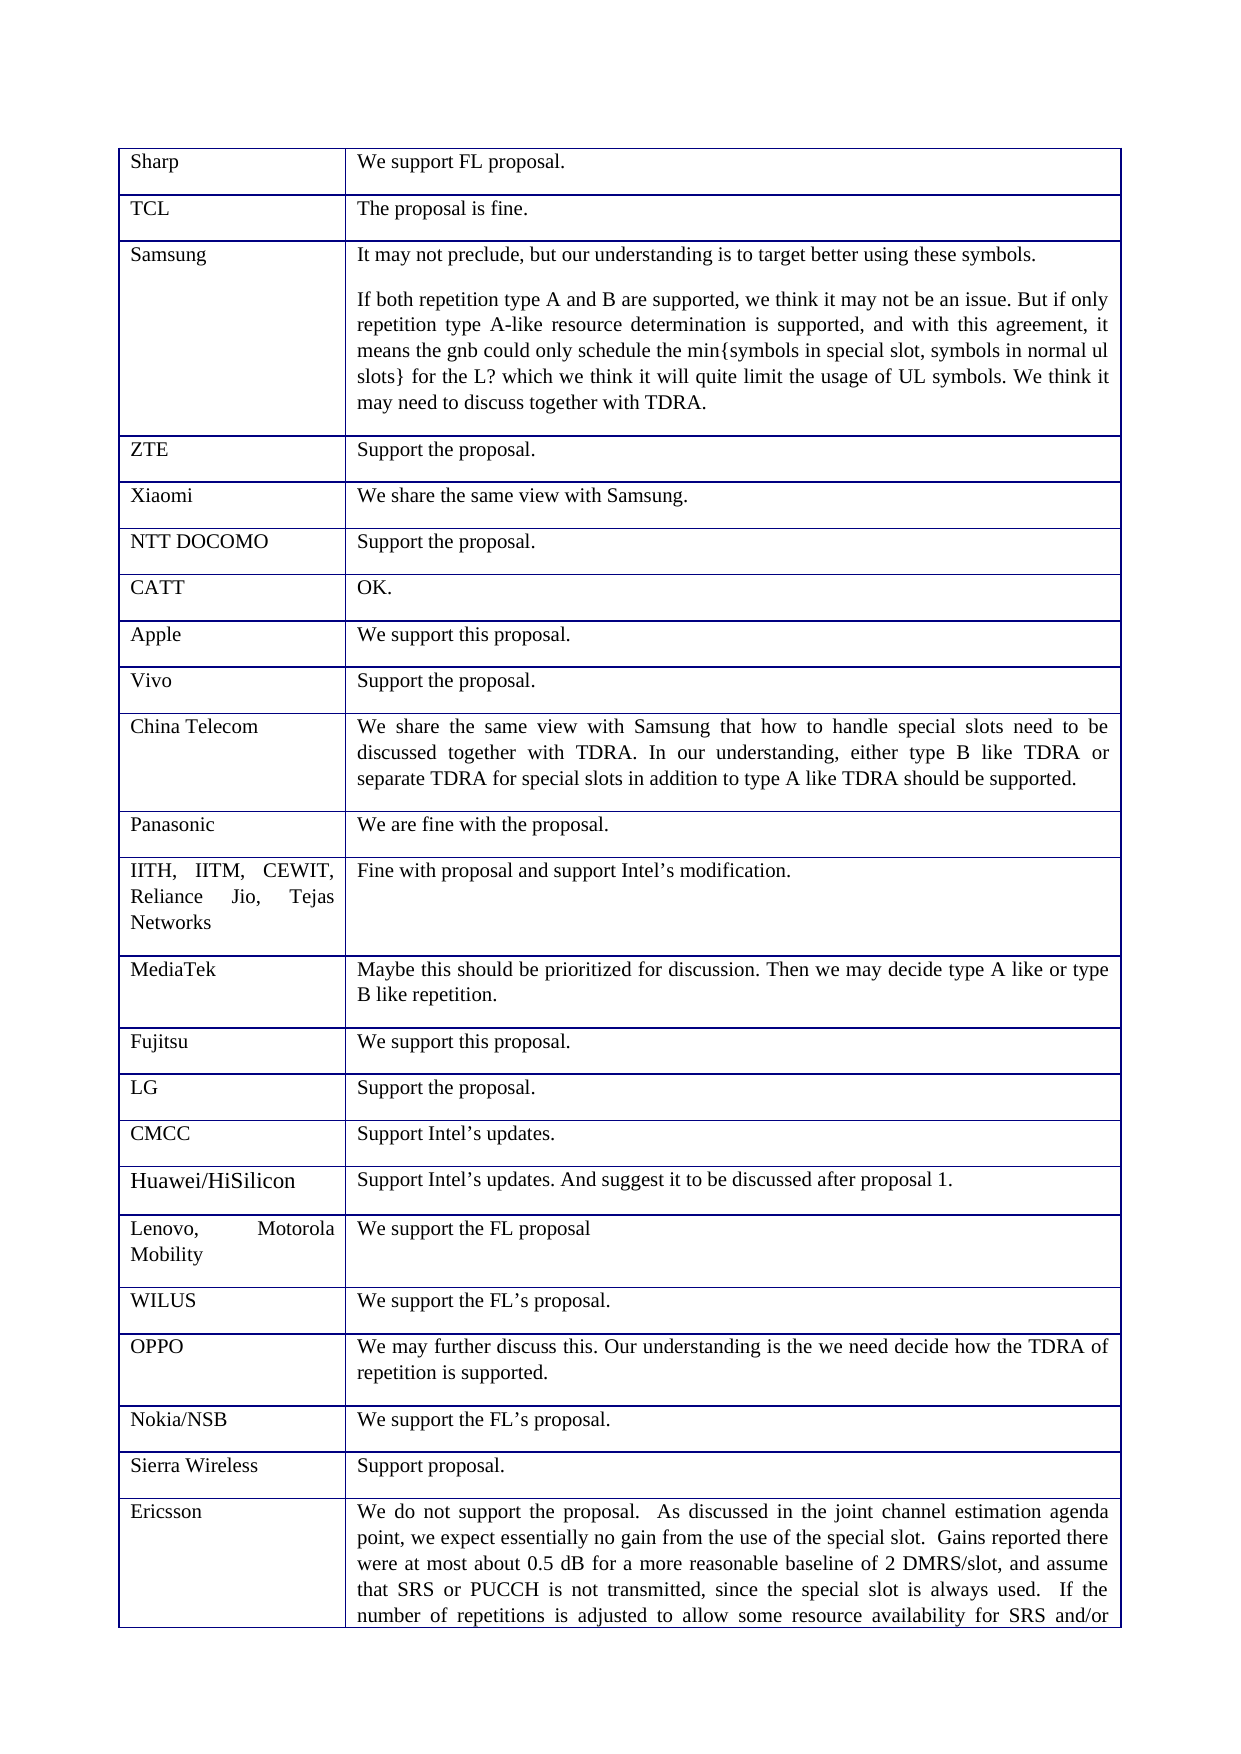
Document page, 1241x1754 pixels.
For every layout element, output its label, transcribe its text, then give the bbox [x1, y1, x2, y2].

table_cell We support the FL proposal [346, 1216, 1120, 1287]
table_cell IITH, IITM, CEWIT, Reliance Jio, Tejas Networks [120, 858, 345, 955]
table_cell We are fine with the proposal. [346, 812, 1120, 857]
table_cell We share the same view with Samsung that how to handle special slots need to be discussed together with TDRA. In our understanding, either type B like TDRA or separate TDRA for special slots in addition to type A like TDRA should be supported. [346, 714, 1120, 811]
table_cell Lenovo, Motorola Mobility [120, 1216, 345, 1287]
table_cell ZTE [120, 437, 345, 481]
table_cell WILUS [120, 1288, 345, 1333]
table_cell China Telecom [120, 714, 345, 811]
table_cell Fujitsu [120, 1029, 345, 1073]
table_cell Support the proposal. [346, 668, 1120, 712]
table_cell LG [120, 1075, 345, 1119]
table_cell Support proposal. [346, 1453, 1120, 1497]
table_cell Support the proposal. [346, 1075, 1120, 1119]
table_cell Panasonic [120, 812, 345, 857]
table_cell Vivo [120, 668, 345, 712]
table_cell MediaTek [120, 957, 345, 1027]
table_cell Support the proposal. [346, 437, 1120, 481]
table_cell Sierra Wireless [120, 1453, 345, 1497]
table_cell We support this proposal. [346, 622, 1120, 666]
table_cell Support Intel’s updates. And suggest it to be discussed after proposal 1. [346, 1167, 1120, 1214]
table_cell Support Intel’s updates. [346, 1121, 1120, 1166]
table_cell Nokia/NSB [120, 1407, 345, 1451]
table_cell We support the FL’s proposal. [346, 1288, 1120, 1333]
table_cell CATT [120, 575, 345, 620]
table_cell OK. [346, 575, 1120, 620]
table_cell Support the proposal. [346, 529, 1120, 574]
table_cell Ericsson [120, 1499, 345, 1627]
table_cell It may not preclude, but our understanding is to target better using these symbols. If both repetition type A and B are supported, we think it may not be an issue. But if only repetition type A-like resource determination is supported, and with this agreement, it means the gnb could only schedule the min{symbols in special slot, symbols in normal ul slots} for the L? which we think it will quite limit the usage of UL symbols. We think it may need to discuss together with TDRA. [346, 242, 1120, 435]
table_cell We support the FL’s proposal. [346, 1407, 1120, 1451]
table_cell NTT DOCOMO [120, 529, 345, 574]
table_cell Sharp [120, 149, 345, 194]
table_cell The proposal is fine. [346, 196, 1120, 240]
table_cell OPPO [120, 1335, 345, 1405]
table_cell We support FL proposal. [346, 149, 1120, 194]
table_cell Samsung [120, 242, 345, 435]
table_cell Xiaomi [120, 483, 345, 527]
table_cell We share the same view with Samsung. [346, 483, 1120, 527]
table_cell Huawei/HiSilicon [120, 1167, 345, 1214]
table_cell Fine with proposal and support Intel’s modification. [346, 858, 1120, 955]
table_cell Apple [120, 622, 345, 666]
table_cell Maybe this should be prioritized for discussion. Then we may decide type A like or type B like repetition. [346, 957, 1120, 1027]
table_cell We may further discuss this. Our understanding is the we need decide how the TDRA of repetition is supported. [346, 1335, 1120, 1405]
table_cell CMCC [120, 1121, 345, 1166]
table_cell TCL [120, 196, 345, 240]
table_cell We support this proposal. [346, 1029, 1120, 1073]
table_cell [346, 1499, 1120, 1627]
